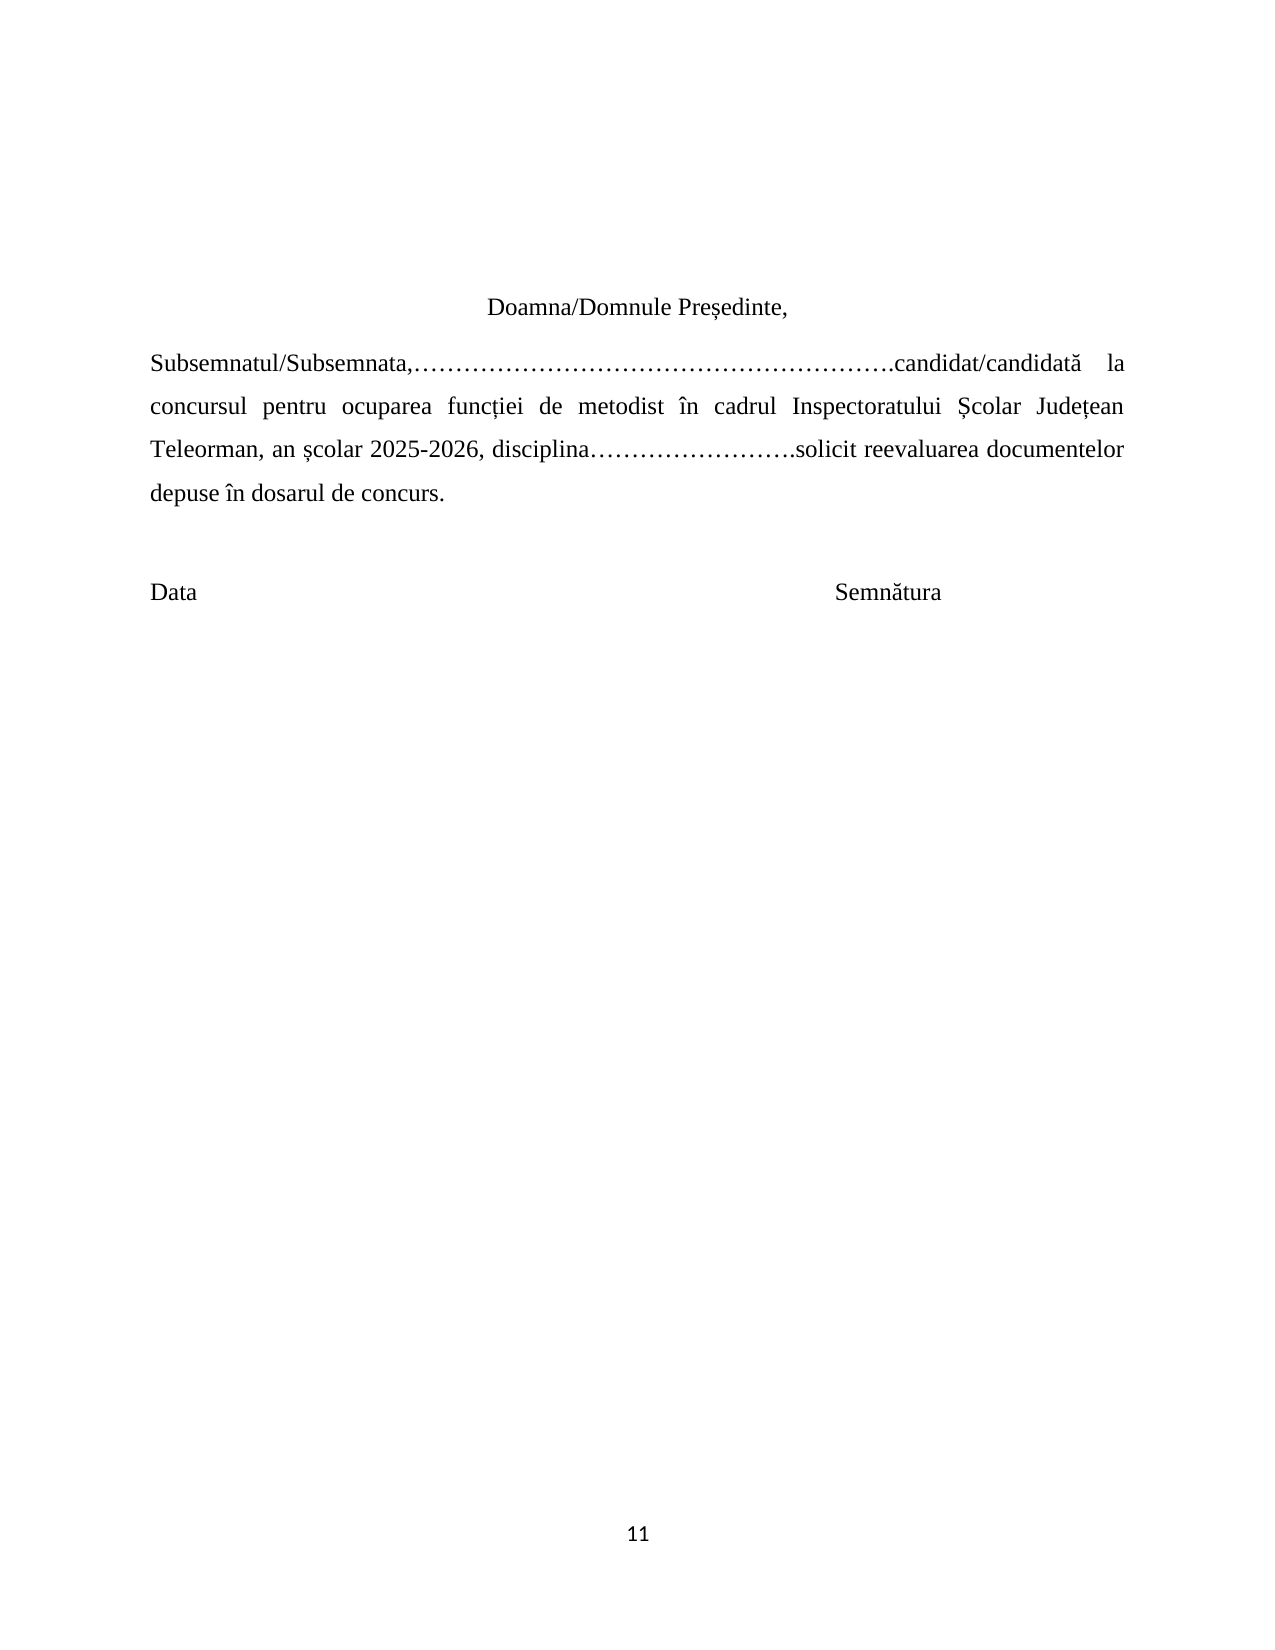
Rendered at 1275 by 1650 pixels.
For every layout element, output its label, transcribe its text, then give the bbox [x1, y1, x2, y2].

text Subsemnatul/Subsemnata,………………………………………………….candidat/candidată la concursul pentru ocuparea funcției de metodist în cadrul Inspectoratului Școlar Județean Teleorman, an școlar 2025-2026, disciplina…………………….solicit reevaluarea documentelor depuse în dosarul de concurs. [150, 348, 1125, 506]
text Doamna/Domnule Președinte, [150, 292, 1125, 320]
text Data Semnătura [150, 577, 1125, 606]
